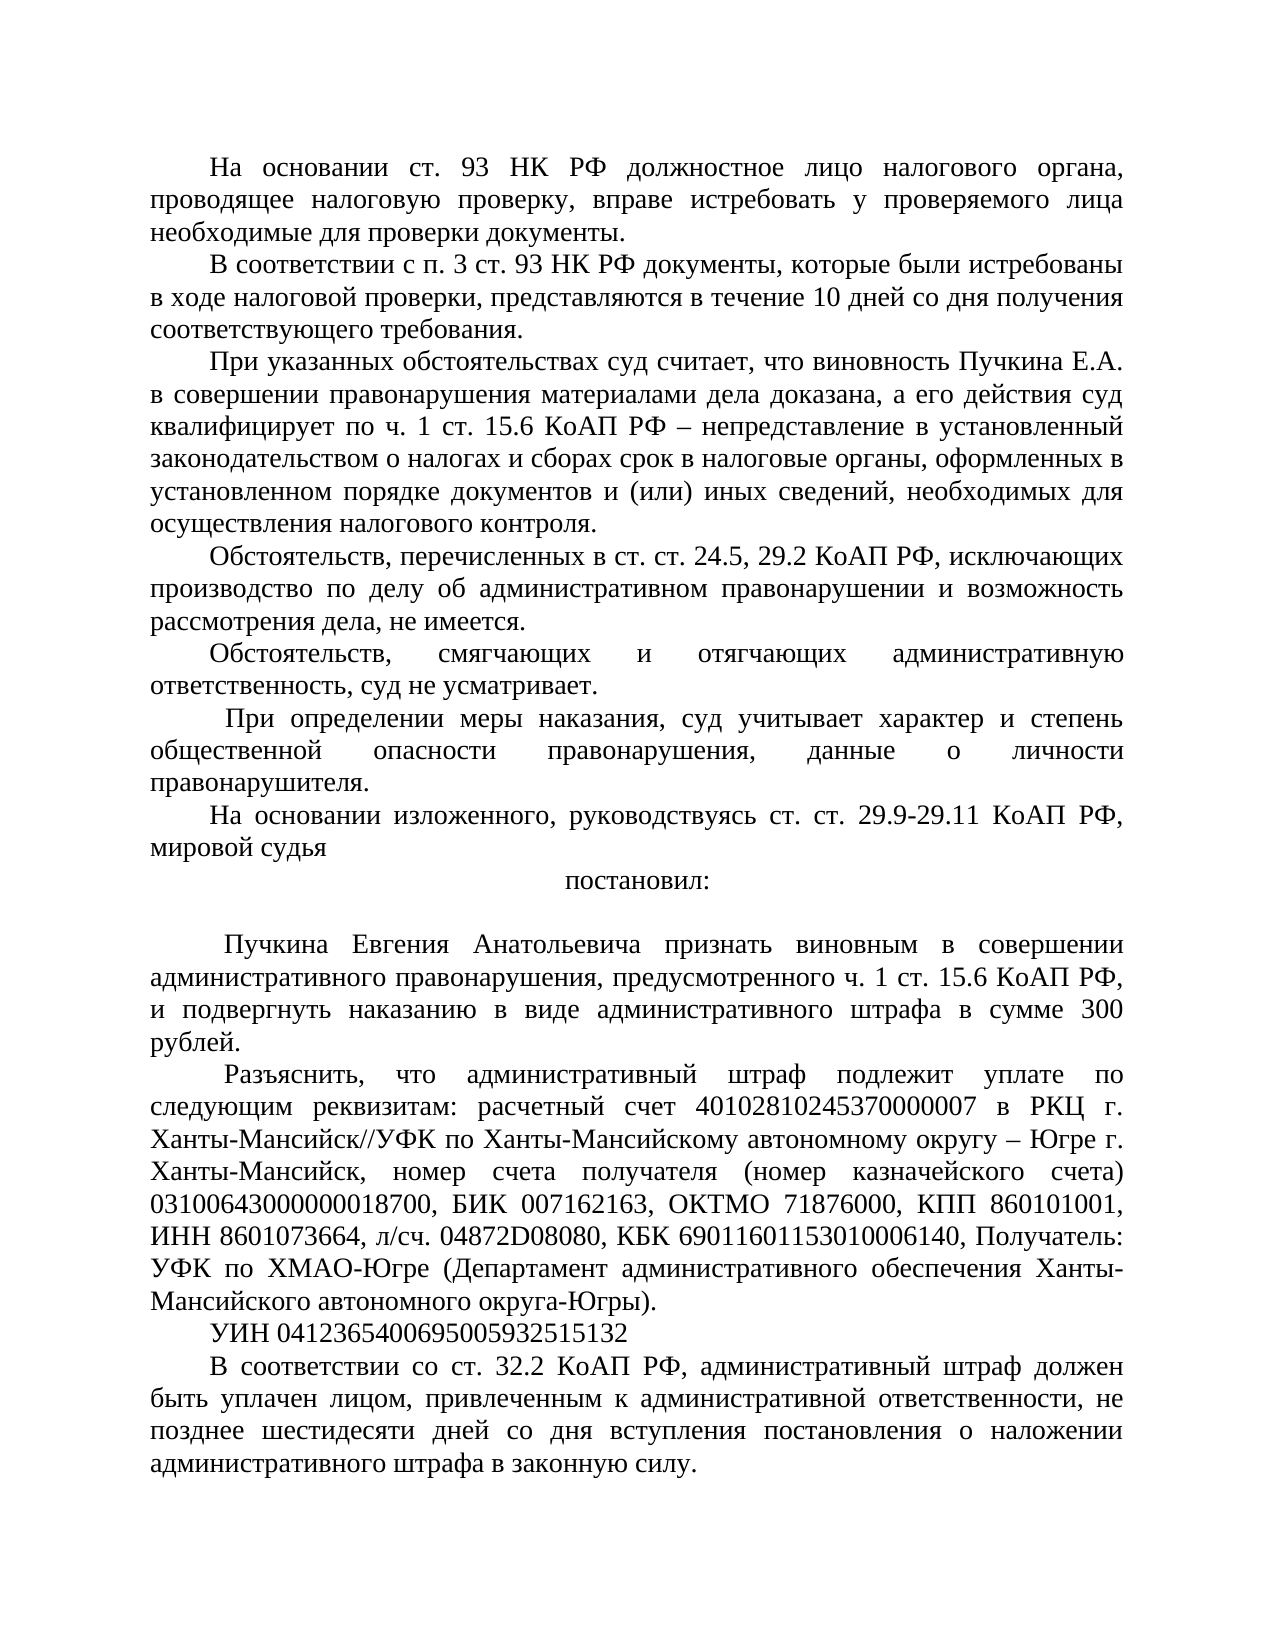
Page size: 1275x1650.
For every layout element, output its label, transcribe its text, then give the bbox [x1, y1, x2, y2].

text В соответствии с п. 3 ст. 93 НК РФ документы, которые были истребованы в ходе налоговой проверки, представляются в течение 10 дней со дня получения соответствующего требования. [150, 247, 1125, 344]
text Обстоятельств, перечисленных в ст. ст. 24.5, 29.2 КоАП РФ, исключающих производство по делу об административном правонарушении и возможность рассмотрения дела, не имеется. [150, 539, 1125, 636]
text УИН 0412365400695005932515132 [150, 1316, 1125, 1349]
text Обстоятельств, смягчающих и отягчающих административную ответственность, суд не усматривает. [150, 636, 1125, 701]
text постановил: [150, 863, 1125, 895]
text При указанных обстоятельствах суд считает, что виновность Пучкина Е.А. в совершении правонарушения материалами дела доказана, а его действия суд квалифицирует по ч. 1 ст. 15.6 КоАП РФ – непредставление в установленный законодательством о налогах и сборах срок в налоговые органы, оформленных в установленном порядке документов и (или) иных сведений, необходимых для осуществления налогового контроля. [150, 344, 1125, 539]
text Разъяснить, что административный штраф подлежит уплате по следующим реквизитам: расчетный счет 40102810245370000007 в РКЦ г. Ханты-Мансийск//УФК по Ханты-Мансийскому автономному округу – Югре г. Ханты-Мансийск, номер счета получателя (номер казначейского счета) 03100643000000018700, БИК 007162163, ОКТМО 71876000, КПП 860101001, ИНН 8601073664, л/сч. 04872D08080, КБК 69011601153010006140, Получатель: УФК по ХМАО-Югре (Департамент административного обеспечения Ханты-Мансийского автономного округа-Югры). [150, 1057, 1125, 1316]
text В соответствии со ст. 32.2 КоАП РФ, административный штраф должен быть уплачен лицом, привлеченным к административной ответственности, не позднее шестидесяти дней со дня вступления постановления о наложении административного штрафа в законную силу. [150, 1349, 1125, 1478]
text На основании изложенного, руководствуясь ст. ст. 29.9-29.11 КоАП РФ, мировой судья [150, 798, 1125, 863]
text При определении меры наказания, суд учитывает характер и степень общественной опасности правонарушения, данные о личности правонарушителя. [150, 701, 1125, 798]
text Пучкина Евгения Анатольевича признать виновным в совершении административного правонарушения, предусмотренного ч. 1 ст. 15.6 КоАП РФ, и подвергнуть наказанию в виде административного штрафа в сумме 300 рублей. [150, 927, 1125, 1057]
text На основании ст. 93 НК РФ должностное лицо налогового органа, проводящее налоговую проверку, вправе истребовать у проверяемого лица необходимые для проверки документы. [150, 150, 1125, 247]
